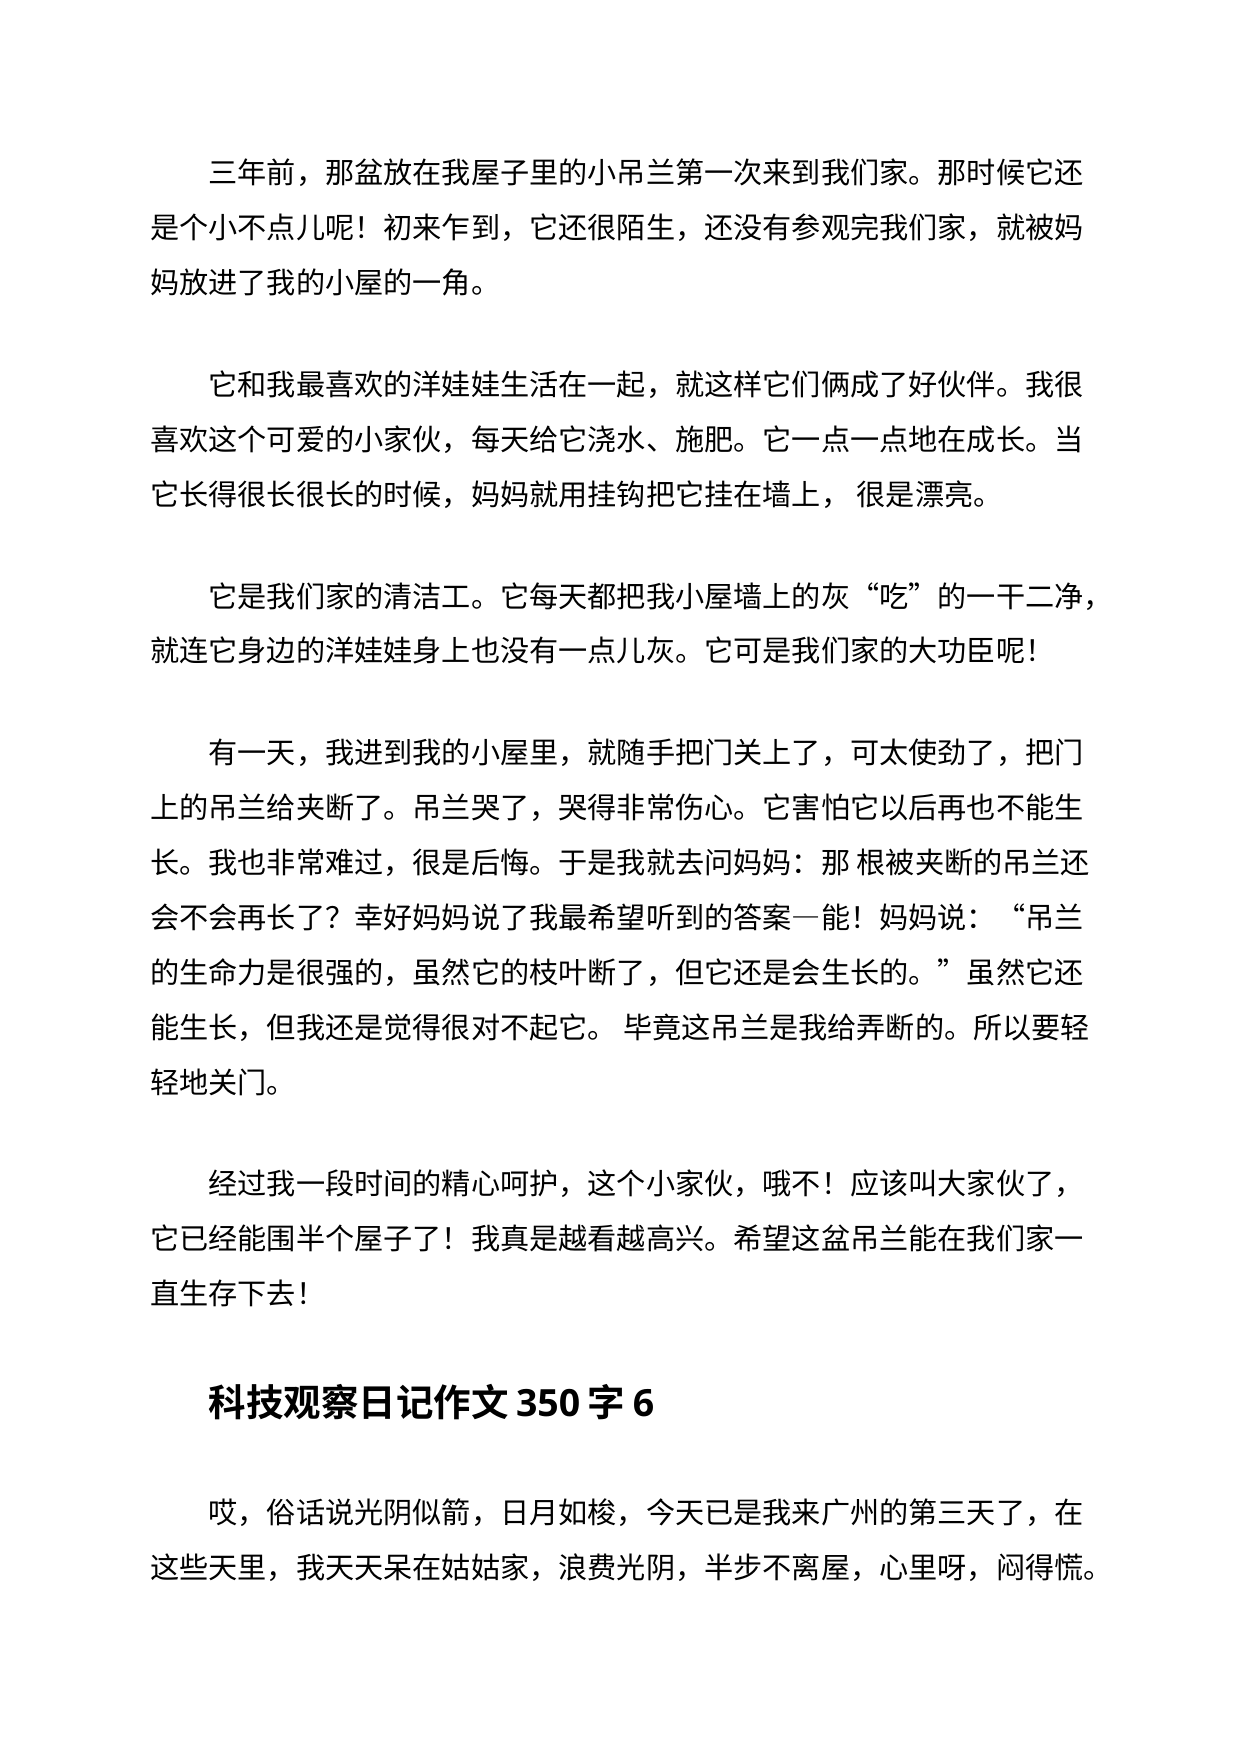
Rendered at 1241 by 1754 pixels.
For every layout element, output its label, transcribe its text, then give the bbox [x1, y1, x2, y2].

text 它是我们家的清洁工。它每天都把我小屋墙上的灰“吃”的一干二净，就连它身边的洋娃娃身上也没有一点儿灰。它可是我们家的大功臣呢！ [150, 573, 1090, 670]
text 三年前，那盆放在我屋子里的小吊兰第一次来到我们家。那时候它还是个小不点儿呢！初来乍到，它还很陌生，还没有参观完我们家，就被妈妈放进了我的小屋的一角。 [150, 150, 1090, 302]
text 有一天，我进到我的小屋里，就随手把门关上了，可太使劲了，把门上的吊兰给夹断了。吊兰哭了，哭得非常伤心。它害怕它以后再也不能生长。我也非常难过，很是后悔。于是我就去问妈妈：那 根被夹断的吊兰还会不会再长了？幸好妈妈说了我最希望听到的答案—能！妈妈说：“吊兰的生命力是很强的，虽然它的枝叶断了，但它还是会生长的。”虽然它还能生长，但我还是觉得很对不起它。 毕竟这吊兰是我给弄断的。所以要轻轻地关门。 [150, 730, 1090, 1101]
text 科技观察日记作文350字6 [150, 1372, 1090, 1427]
text 经过我一段时间的精心呵护，这个小家伙，哦不！应该叫大家伙了，它已经能围半个屋子了！我真是越看越高兴。希望这盆吊兰能在我们家一直生存下去！ [150, 1161, 1090, 1313]
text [150, 1490, 1090, 1587]
text 它和我最喜欢的洋娃娃生活在一起，就这样它们俩成了好伙伴。我很喜欢这个可爱的小家伙，每天给它浇水、施肥。它一点一点地在成长。当它长得很长很长的时候，妈妈就用挂钩把它挂在墙上， 很是漂亮。 [150, 362, 1090, 514]
